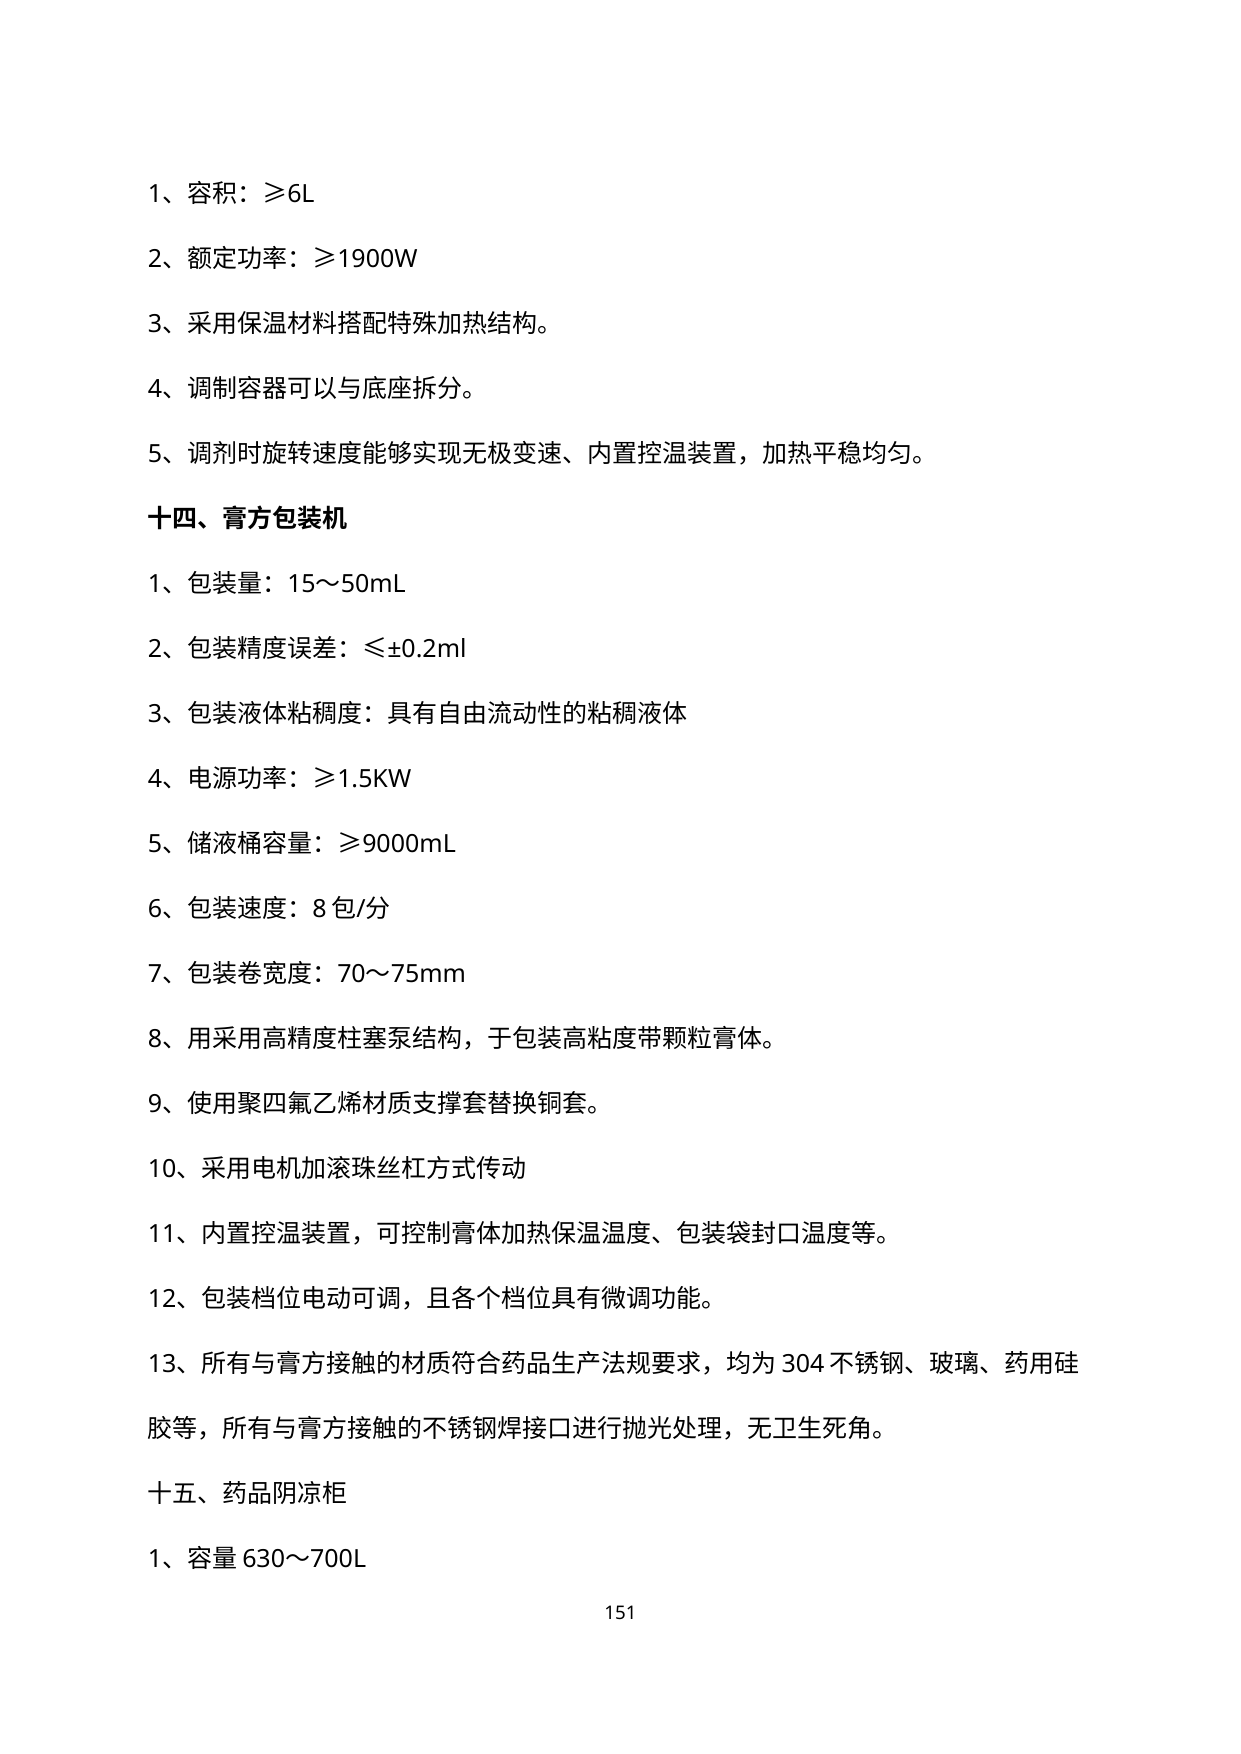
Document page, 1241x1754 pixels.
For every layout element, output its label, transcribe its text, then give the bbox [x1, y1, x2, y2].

text 3、包装液体粘稠度：具有自由流动性的粘稠液体 [148, 679, 1092, 744]
text 5、储液桶容量：≥9000mL [148, 809, 1092, 874]
text 1、容积：≥6L [148, 159, 1092, 224]
text 3、采用保温材料搭配特殊加热结构。 [148, 289, 1092, 354]
text 12、包装档位电动可调，且各个档位具有微调功能。 [148, 1264, 1092, 1329]
text 1、包装量：15～50mL [148, 549, 1092, 614]
text 10、采用电机加滚珠丝杠方式传动 [148, 1134, 1092, 1199]
text 9、使用聚四氟乙烯材质支撑套替换铜套。 [148, 1069, 1092, 1134]
text 2、额定功率：≥1900W [148, 224, 1092, 289]
text 4、电源功率：≥1.5KW [148, 744, 1092, 809]
text 13、所有与膏方接触的材质符合药品生产法规要求，均为304不锈钢、玻璃、药用硅胶等，所有与膏方接触的不锈钢焊接口进行抛光处理，无卫生死角。 [148, 1329, 1092, 1459]
text 11、内置控温装置，可控制膏体加热保温温度、包装袋封口温度等。 [148, 1199, 1092, 1264]
text 6、包装速度：8包/分 [148, 874, 1092, 939]
text 8、用采用高精度柱塞泵结构，于包装高粘度带颗粒膏体。 [148, 1004, 1092, 1069]
text 4、调制容器可以与底座拆分。 [148, 354, 1092, 419]
text 7、包装卷宽度：70～75mm [148, 939, 1092, 1004]
text 1、容量630～700L [148, 1524, 1092, 1589]
text 2、包装精度误差：≤±0.2ml [148, 614, 1092, 679]
text 十五、药品阴凉柜 [148, 1459, 1092, 1524]
text 十四、膏方包装机 [148, 484, 1092, 549]
text 5、调剂时旋转速度能够实现无极变速、内置控温装置，加热平稳均匀。 [148, 419, 1092, 484]
